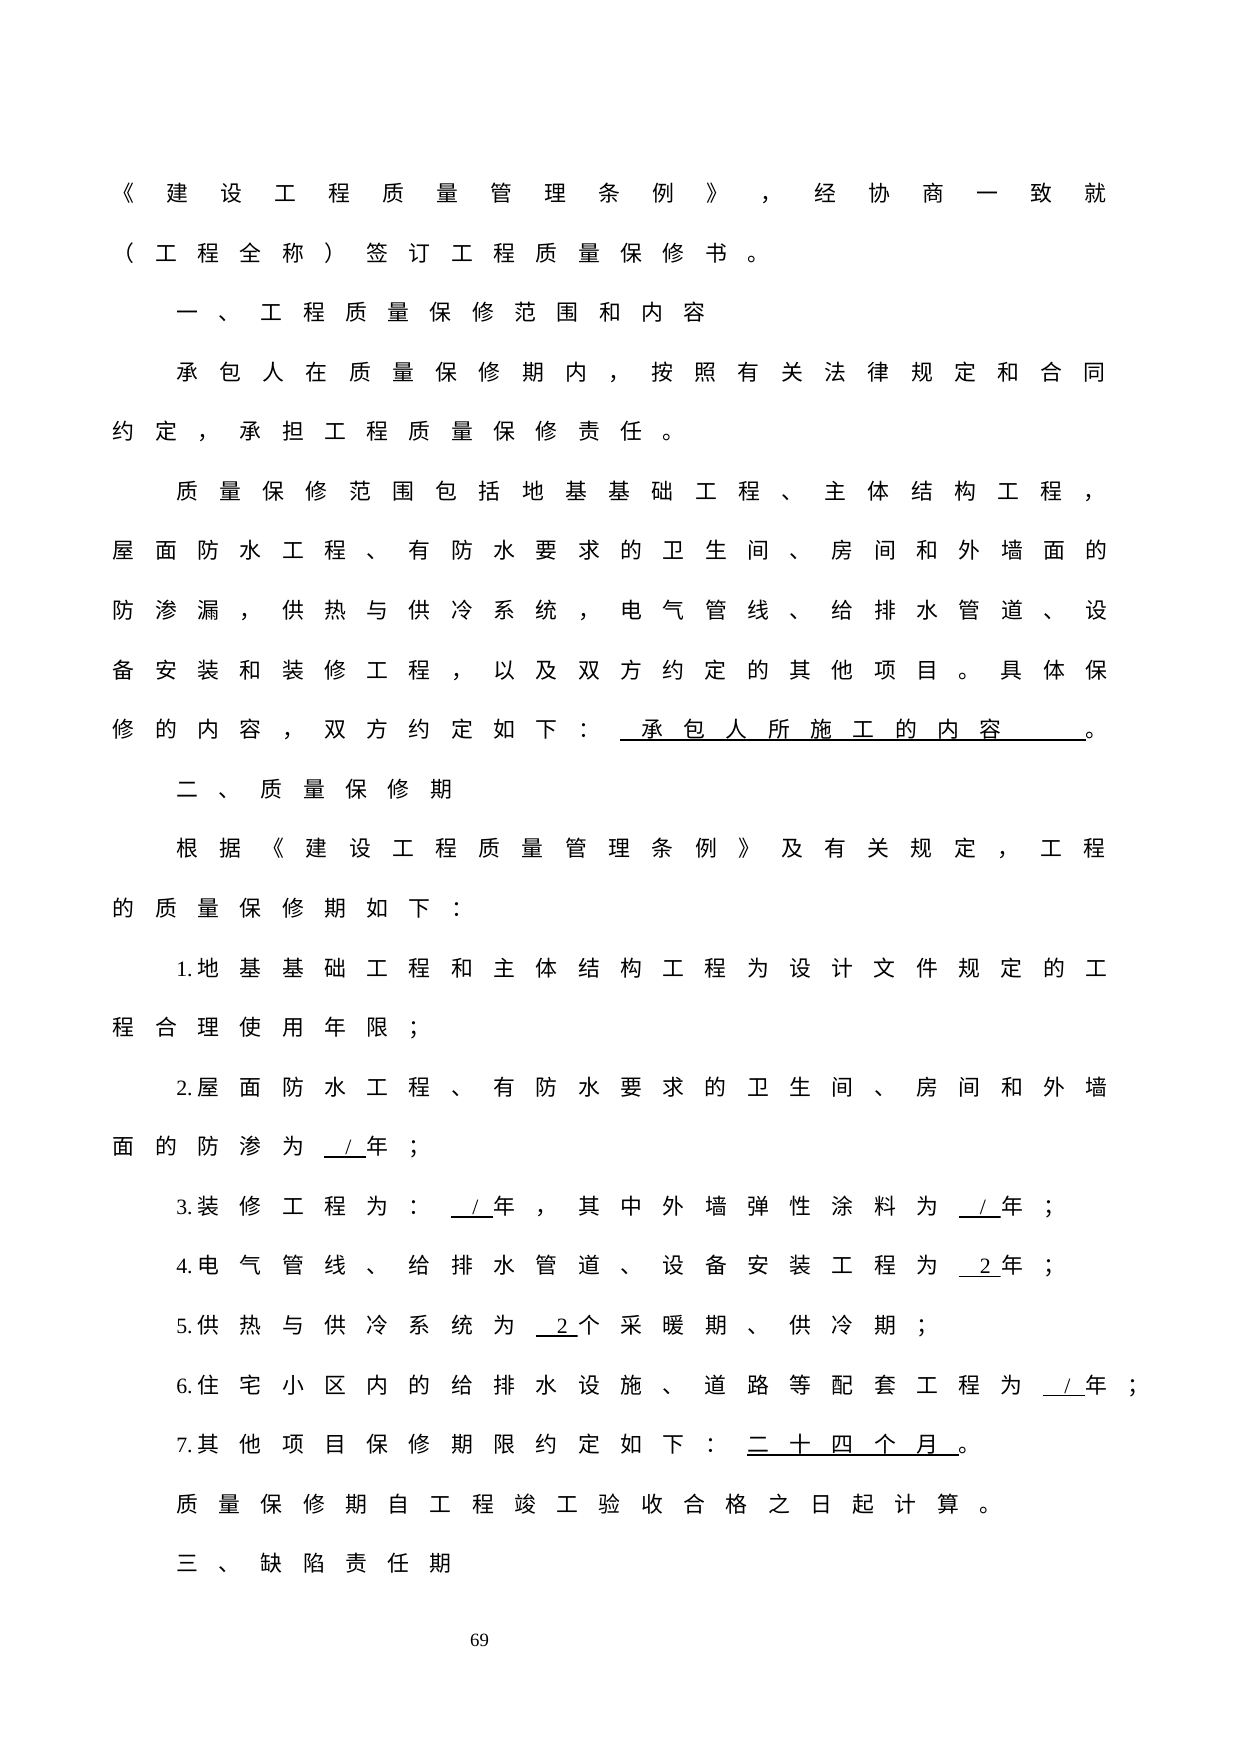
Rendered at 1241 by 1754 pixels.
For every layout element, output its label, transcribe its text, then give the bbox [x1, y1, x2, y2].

text 3.装修工程为： / 年，其中外墙弹性涂料为 / 年； [113, 1175, 1128, 1234]
text 一、工程质量保修范围和内容 [113, 281, 1128, 341]
text 4.电气管线、给排水管道、设备安装工程为 2年； [113, 1234, 1128, 1294]
text 二、质量保修期 [113, 758, 1128, 817]
text 承包人在质量保修期内，按照有关法律规定和合同约定，承担工程质量保修责任。 [113, 341, 1128, 460]
text 7.其他项目保修期限约定如下：二十四个月。 [113, 1413, 1128, 1473]
text 1.地基基础工程和主体结构工程为设计文件规定的工程合理使用年限； [113, 937, 1128, 1056]
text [113, 162, 1128, 281]
text 6.住宅小区内的给排水设施、道路等配套工程为 /年； [113, 1354, 1128, 1413]
text 根据《建设工程质量管理条例》及有关规定，工程的质量保修期如下： [113, 817, 1128, 937]
text 质量保修范围包括地基基础工程、主体结构工程，屋面防水工程、有防水要求的卫生间、房间和外墙面的防渗漏，供热与供冷系统，电气管线、给排水管道、设备安装和装修工程，以及双方约定的其他项目。具体保修的内容，双方约定如下： 承包人所施工的内容 。 [113, 460, 1128, 758]
text 三、缺陷责任期 [113, 1532, 1128, 1592]
text 2.屋面防水工程、有防水要求的卫生间、房间和外墙面的防渗为 / 年； [113, 1056, 1128, 1175]
text 质量保修期自工程竣工验收合格之日起计算。 [113, 1473, 1128, 1532]
text 5.供热与供冷系统为 2 个采暖期、供冷期； [113, 1294, 1128, 1354]
